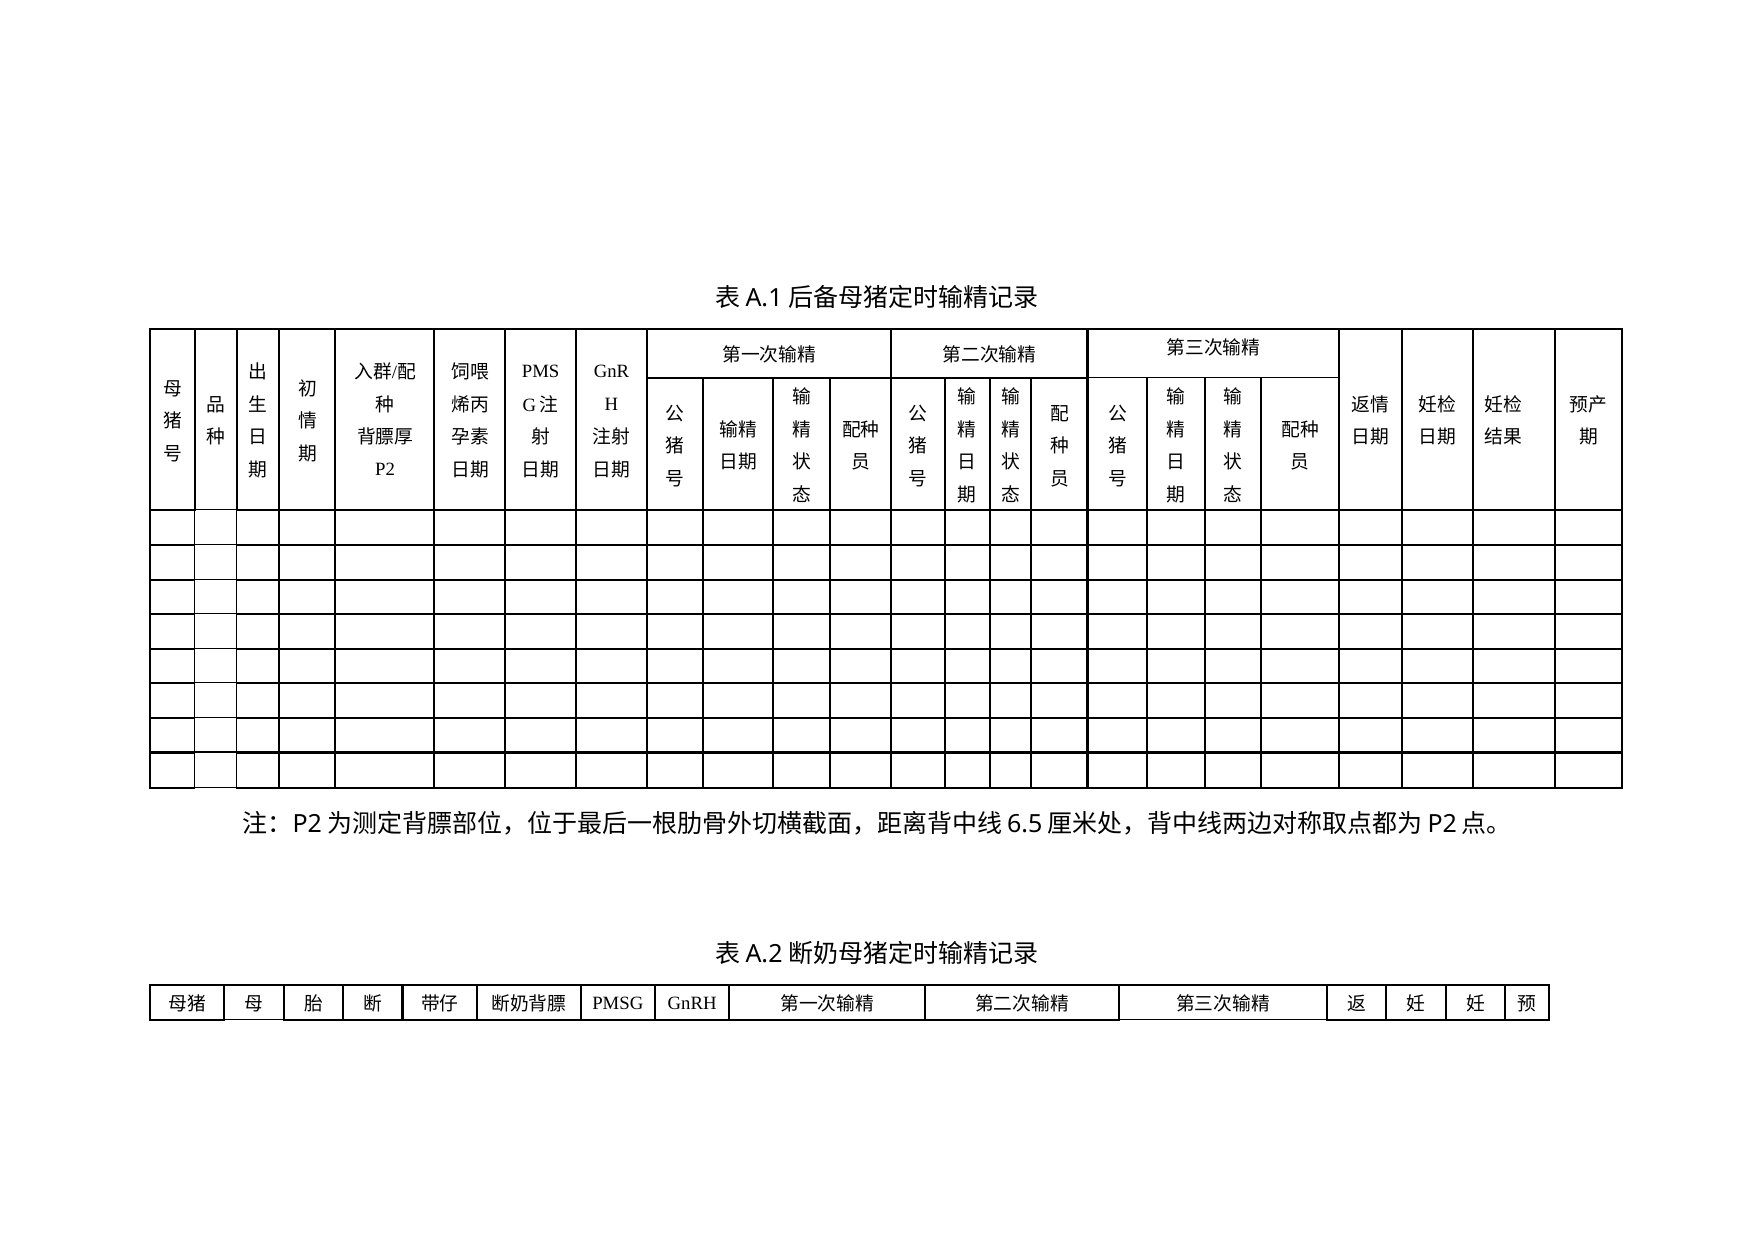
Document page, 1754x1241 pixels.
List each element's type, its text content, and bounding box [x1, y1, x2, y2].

table_cell [237, 546, 278, 578]
table_header 品种 [196, 330, 236, 509]
table_cell [831, 615, 890, 648]
table_cell [336, 615, 433, 648]
table_cell [195, 753, 236, 787]
table_cell [506, 615, 575, 648]
table_cell [1148, 615, 1204, 648]
table_cell [1403, 581, 1472, 613]
table_cell [1148, 719, 1204, 751]
table_header 第二次输精 [892, 330, 1086, 377]
table_cell [1340, 615, 1401, 648]
table_cell [831, 650, 890, 682]
table_cell [1089, 546, 1146, 578]
table_cell [336, 754, 433, 787]
text 表A.2 断奶母猪定时输精记录 [150, 919, 1604, 984]
table_cell [1474, 511, 1554, 544]
table_cell 输精状态 [1206, 378, 1260, 509]
table_cell [1262, 511, 1338, 544]
table_cell [1032, 581, 1086, 613]
table_cell [506, 511, 575, 544]
table_cell [892, 684, 944, 717]
table_cell [946, 684, 989, 717]
table_header 胎次 [285, 986, 342, 1019]
table_cell [1556, 511, 1621, 544]
table_cell [1262, 650, 1338, 682]
table_cell [1206, 754, 1260, 787]
table_cell [1089, 754, 1146, 787]
table_cell [336, 581, 433, 613]
table_cell [648, 754, 702, 787]
table_cell [237, 615, 278, 648]
table_cell [1403, 684, 1472, 717]
table_cell [1403, 511, 1472, 544]
table_cell [577, 754, 646, 787]
table_cell [991, 546, 1030, 578]
table_cell [151, 581, 194, 613]
table_cell [237, 581, 278, 613]
table_cell [991, 615, 1030, 648]
table_cell [1556, 615, 1621, 648]
table_cell [1089, 511, 1146, 544]
table_cell [1206, 581, 1260, 613]
table_cell [831, 719, 890, 751]
table_cell [774, 546, 829, 578]
table_cell [195, 545, 236, 578]
table_cell [1032, 546, 1086, 578]
table_cell [1340, 684, 1401, 717]
text 表A.1 后备母猪定时输精记录 [150, 263, 1604, 328]
table_cell [1340, 546, 1401, 578]
table_cell [1474, 615, 1554, 648]
table_cell [946, 546, 989, 578]
table_cell [892, 719, 944, 751]
table_cell [336, 684, 433, 717]
table_cell [1148, 684, 1204, 717]
table_cell [237, 511, 278, 544]
table_cell [946, 754, 989, 787]
table_cell 输精 日期 [704, 379, 772, 509]
table_header 入群/配种 背膘厚 P2 [336, 330, 433, 509]
table_cell [577, 546, 646, 578]
table_cell [991, 581, 1030, 613]
table_cell [892, 650, 944, 682]
table_cell [577, 615, 646, 648]
table_cell [704, 581, 772, 613]
table_cell [991, 719, 1030, 751]
table_cell [435, 615, 504, 648]
table_cell 输精状态 [991, 379, 1030, 509]
table_cell [280, 684, 334, 717]
table_cell [577, 511, 646, 544]
table_cell [1032, 754, 1086, 787]
table_cell [237, 754, 278, 787]
table_cell [1206, 719, 1260, 751]
table_cell [704, 650, 772, 682]
table_cell [280, 581, 334, 613]
table_cell [237, 684, 278, 717]
table_cell [195, 683, 236, 717]
table_cell [892, 511, 944, 544]
table_cell [991, 754, 1030, 787]
table_header 出生日期 [238, 330, 278, 509]
table_header 母猪号 [151, 330, 194, 509]
table_header 返情日期 [1328, 986, 1385, 1019]
table_cell [892, 546, 944, 578]
table_cell 公猪号 [648, 379, 702, 509]
table_cell [195, 718, 236, 751]
table_header 预产期 [1556, 330, 1621, 509]
table_cell [704, 615, 772, 648]
table_cell 输精日期 [1148, 378, 1204, 509]
table_cell [1089, 650, 1146, 682]
table_cell [892, 615, 944, 648]
table_header 初情期 [280, 330, 334, 509]
table_header 母猪品种 [225, 986, 283, 1019]
table_cell [506, 719, 575, 751]
table_cell [435, 684, 504, 717]
table_cell [831, 546, 890, 578]
table_cell [1403, 754, 1472, 787]
table_cell [648, 546, 702, 578]
table_header 带仔数 [404, 986, 476, 1019]
table_cell [506, 581, 575, 613]
table_cell [991, 650, 1030, 682]
table_header 断奶背膘厚 P2 [478, 986, 580, 1019]
table_cell [1032, 684, 1086, 717]
table_cell [506, 684, 575, 717]
table_cell [1032, 719, 1086, 751]
table_cell [774, 719, 829, 751]
table_cell [195, 614, 236, 648]
table_cell [336, 546, 433, 578]
table_cell [1403, 650, 1472, 682]
table_cell [946, 615, 989, 648]
table_cell [506, 754, 575, 787]
table_cell [946, 581, 989, 613]
table_cell [648, 719, 702, 751]
table_cell [1556, 684, 1621, 717]
table_cell [1340, 754, 1401, 787]
table_cell [577, 719, 646, 751]
table_cell [991, 511, 1030, 544]
table_cell [195, 649, 236, 682]
table_cell [1403, 546, 1472, 578]
table_header 妊检日期 [1387, 986, 1445, 1019]
table_cell [774, 754, 829, 787]
table_cell [1474, 546, 1554, 578]
table_cell [1403, 719, 1472, 751]
table_cell [1148, 511, 1204, 544]
table_cell [151, 650, 194, 682]
table_cell [151, 546, 194, 578]
text 注：P2为测定背膘部位，位于最后一根肋骨外切横截面，距离背中线6.5厘米处，背中线两边对称取点都为P2点。 [150, 789, 1604, 854]
table_cell [195, 510, 236, 544]
table_header 第一次输精 [648, 330, 890, 377]
table_cell [1262, 754, 1338, 787]
table_cell [506, 546, 575, 578]
table_cell [1474, 719, 1554, 751]
table_cell [1474, 650, 1554, 682]
table_cell [1340, 650, 1401, 682]
table_cell [280, 719, 334, 751]
table_cell [774, 615, 829, 648]
table_header 第二次输精 [926, 986, 1118, 1019]
table_cell [1206, 615, 1260, 648]
table_cell [1206, 511, 1260, 544]
table_cell [435, 511, 504, 544]
table_cell [1206, 650, 1260, 682]
table_cell [506, 650, 575, 682]
table_cell [648, 581, 702, 613]
table_cell [1089, 684, 1146, 717]
table_cell [704, 511, 772, 544]
table_header 妊检 日期 [1403, 330, 1472, 509]
table_cell [237, 650, 278, 682]
table_cell [704, 754, 772, 787]
table_cell [946, 650, 989, 682]
table_cell [1032, 650, 1086, 682]
table_cell [774, 650, 829, 682]
table_cell [1148, 581, 1204, 613]
table_cell [577, 684, 646, 717]
table_cell [1089, 581, 1146, 613]
table_cell [151, 684, 194, 717]
table_cell [151, 615, 194, 648]
table_cell [1474, 754, 1554, 787]
table_cell [435, 650, 504, 682]
table_cell [151, 511, 194, 544]
table_cell [1340, 511, 1401, 544]
table_cell [648, 511, 702, 544]
table_cell [195, 580, 236, 613]
table_cell [1474, 684, 1554, 717]
table_header 妊检 结果 [1474, 330, 1554, 509]
table_cell [774, 684, 829, 717]
table_cell [831, 754, 890, 787]
table_cell 输精日期 [946, 379, 989, 509]
table_cell 公猪号 [1089, 378, 1146, 509]
table_cell [991, 684, 1030, 717]
table_cell [1206, 546, 1260, 578]
table_cell [1340, 581, 1401, 613]
table_cell [1032, 615, 1086, 648]
table_cell [1340, 719, 1401, 751]
table_header PMSG注射日期 [582, 986, 654, 1019]
table_cell [1474, 581, 1554, 613]
table_cell [435, 754, 504, 787]
table_cell [280, 615, 334, 648]
table_cell [774, 511, 829, 544]
table_cell [1262, 615, 1338, 648]
table_cell [892, 754, 944, 787]
table_cell [577, 581, 646, 613]
table_cell 公猪号 [892, 379, 944, 509]
table_cell [237, 719, 278, 751]
table_cell [704, 719, 772, 751]
table_cell [1148, 546, 1204, 578]
table_cell [1089, 615, 1146, 648]
table_cell [704, 684, 772, 717]
table_cell 配种员 [1262, 378, 1338, 509]
table_cell [1262, 546, 1338, 578]
table_cell [831, 511, 890, 544]
table_cell [336, 511, 433, 544]
table_cell [1148, 650, 1204, 682]
table_cell [774, 581, 829, 613]
table_cell [946, 719, 989, 751]
table_cell [1556, 581, 1621, 613]
table_cell [1556, 650, 1621, 682]
table_cell [1262, 581, 1338, 613]
table_header 饲喂 烯丙 孕素 日期 [435, 330, 504, 509]
table_cell [1089, 719, 1146, 751]
table_cell [280, 511, 334, 544]
table_cell [151, 719, 194, 751]
table_cell [280, 546, 334, 578]
table_header 母猪号 [151, 986, 223, 1019]
table_cell [1032, 511, 1086, 544]
table_cell 配种员 [831, 379, 890, 509]
table_cell [1262, 719, 1338, 751]
table_header GnRH注射日期 [656, 986, 728, 1019]
table_header PMSG注射 日期 [506, 330, 575, 509]
table_cell 配种员 [1032, 379, 1086, 509]
table_header 第三次输精 [1120, 986, 1326, 1019]
table_cell [892, 581, 944, 613]
table_cell [648, 650, 702, 682]
table_header 返情 日期 [1340, 330, 1401, 509]
table_cell [336, 650, 433, 682]
table_header 第一次输精 [730, 986, 924, 1019]
table_cell [577, 650, 646, 682]
table_cell [435, 719, 504, 751]
table_cell [435, 581, 504, 613]
table_cell [648, 684, 702, 717]
table_cell [1556, 754, 1621, 787]
table_header 第三次输精 [1089, 330, 1338, 377]
table_header 断奶日期 [344, 986, 401, 1019]
table_cell [831, 684, 890, 717]
table_header GnRH 注射 日期 [577, 330, 646, 509]
table_cell [336, 719, 433, 751]
table_cell [435, 546, 504, 578]
table_cell [1148, 754, 1204, 787]
table_cell [1556, 546, 1621, 578]
table_cell [831, 581, 890, 613]
table_cell [151, 754, 194, 787]
table_cell 输精状态 [774, 379, 829, 509]
table_cell [704, 546, 772, 578]
table_cell [1262, 684, 1338, 717]
table_cell [280, 650, 334, 682]
table_cell [1403, 615, 1472, 648]
table_cell [946, 511, 989, 544]
table_cell [1206, 684, 1260, 717]
table_header 预产期 [1506, 986, 1548, 1019]
table_cell [648, 615, 702, 648]
table_header 妊检结果 [1447, 986, 1504, 1019]
table_cell [1556, 719, 1621, 751]
table_cell [280, 754, 334, 787]
